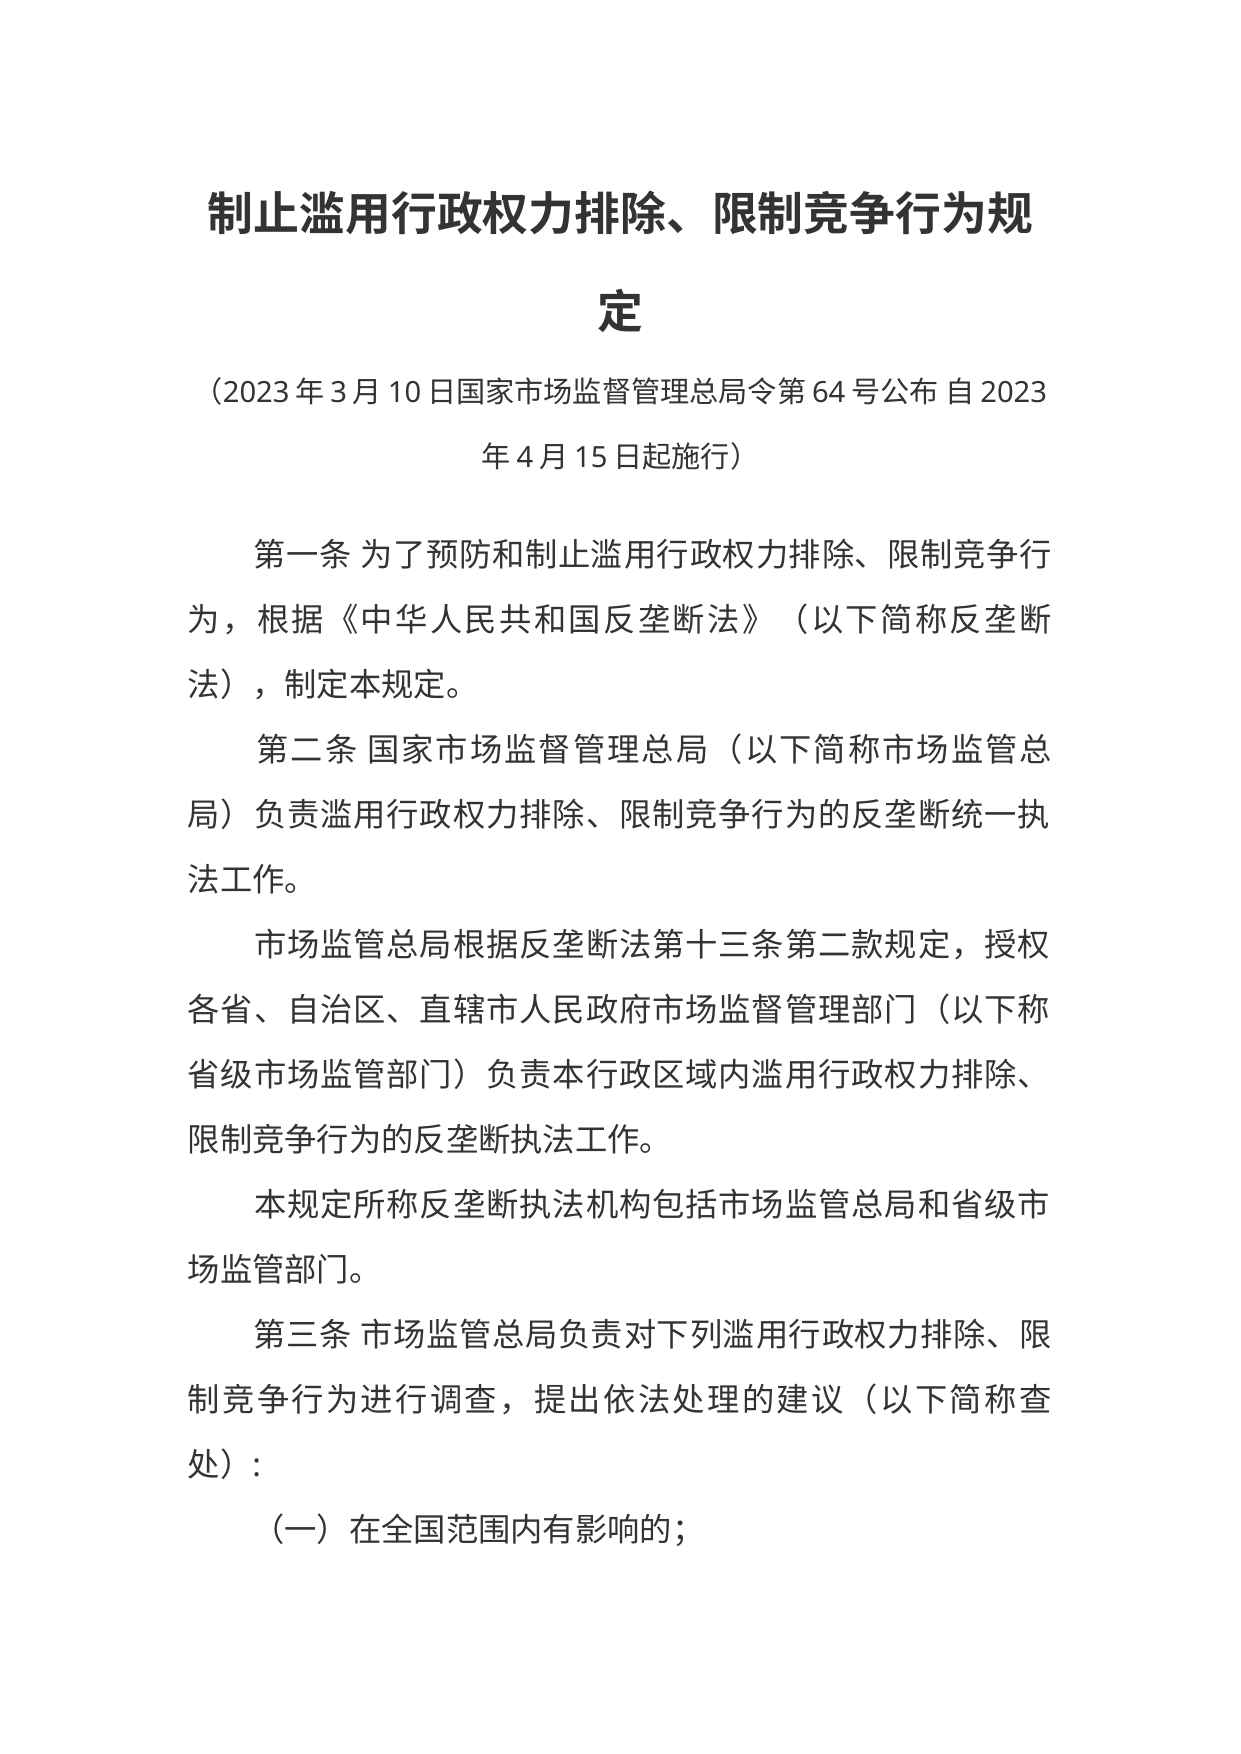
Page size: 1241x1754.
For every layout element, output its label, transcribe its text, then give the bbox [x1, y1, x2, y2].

text 第二条 国家市场监督管理总局（以下简称市场监管总局）负责滥用行政权力排除、限制竞争行为的反垄断统一执法工作。 [187, 714, 1053, 909]
text 制止滥用行政权力排除、限制竞争行为规定 [187, 162, 1053, 357]
text 本规定所称反垄断执法机构包括市场监管总局和省级市场监管部门。 [187, 1169, 1053, 1299]
text 第一条 为了预防和制止滥用行政权力排除、限制竞争行为，根据《中华人民共和国反垄断法》（以下简称反垄断法），制定本规定。 [187, 519, 1053, 714]
text 第三条 市场监管总局负责对下列滥用行政权力排除、限制竞争行为进行调查，提出依法处理的建议（以下简称查处）: [187, 1299, 1053, 1494]
text 市场监管总局根据反垄断法第十三条第二款规定，授权各省、自治区、直辖市人民政府市场监督管理部门（以下称省级市场监管部门）负责本行政区域内滥用行政权力排除、限制竞争行为的反垄断执法工作。 [187, 909, 1053, 1169]
text （2023年3月10日国家市场监督管理总局令第64号公布 自2023年4月15日起施行） [187, 357, 1053, 487]
text （一）在全国范围内有影响的； [187, 1494, 1053, 1559]
